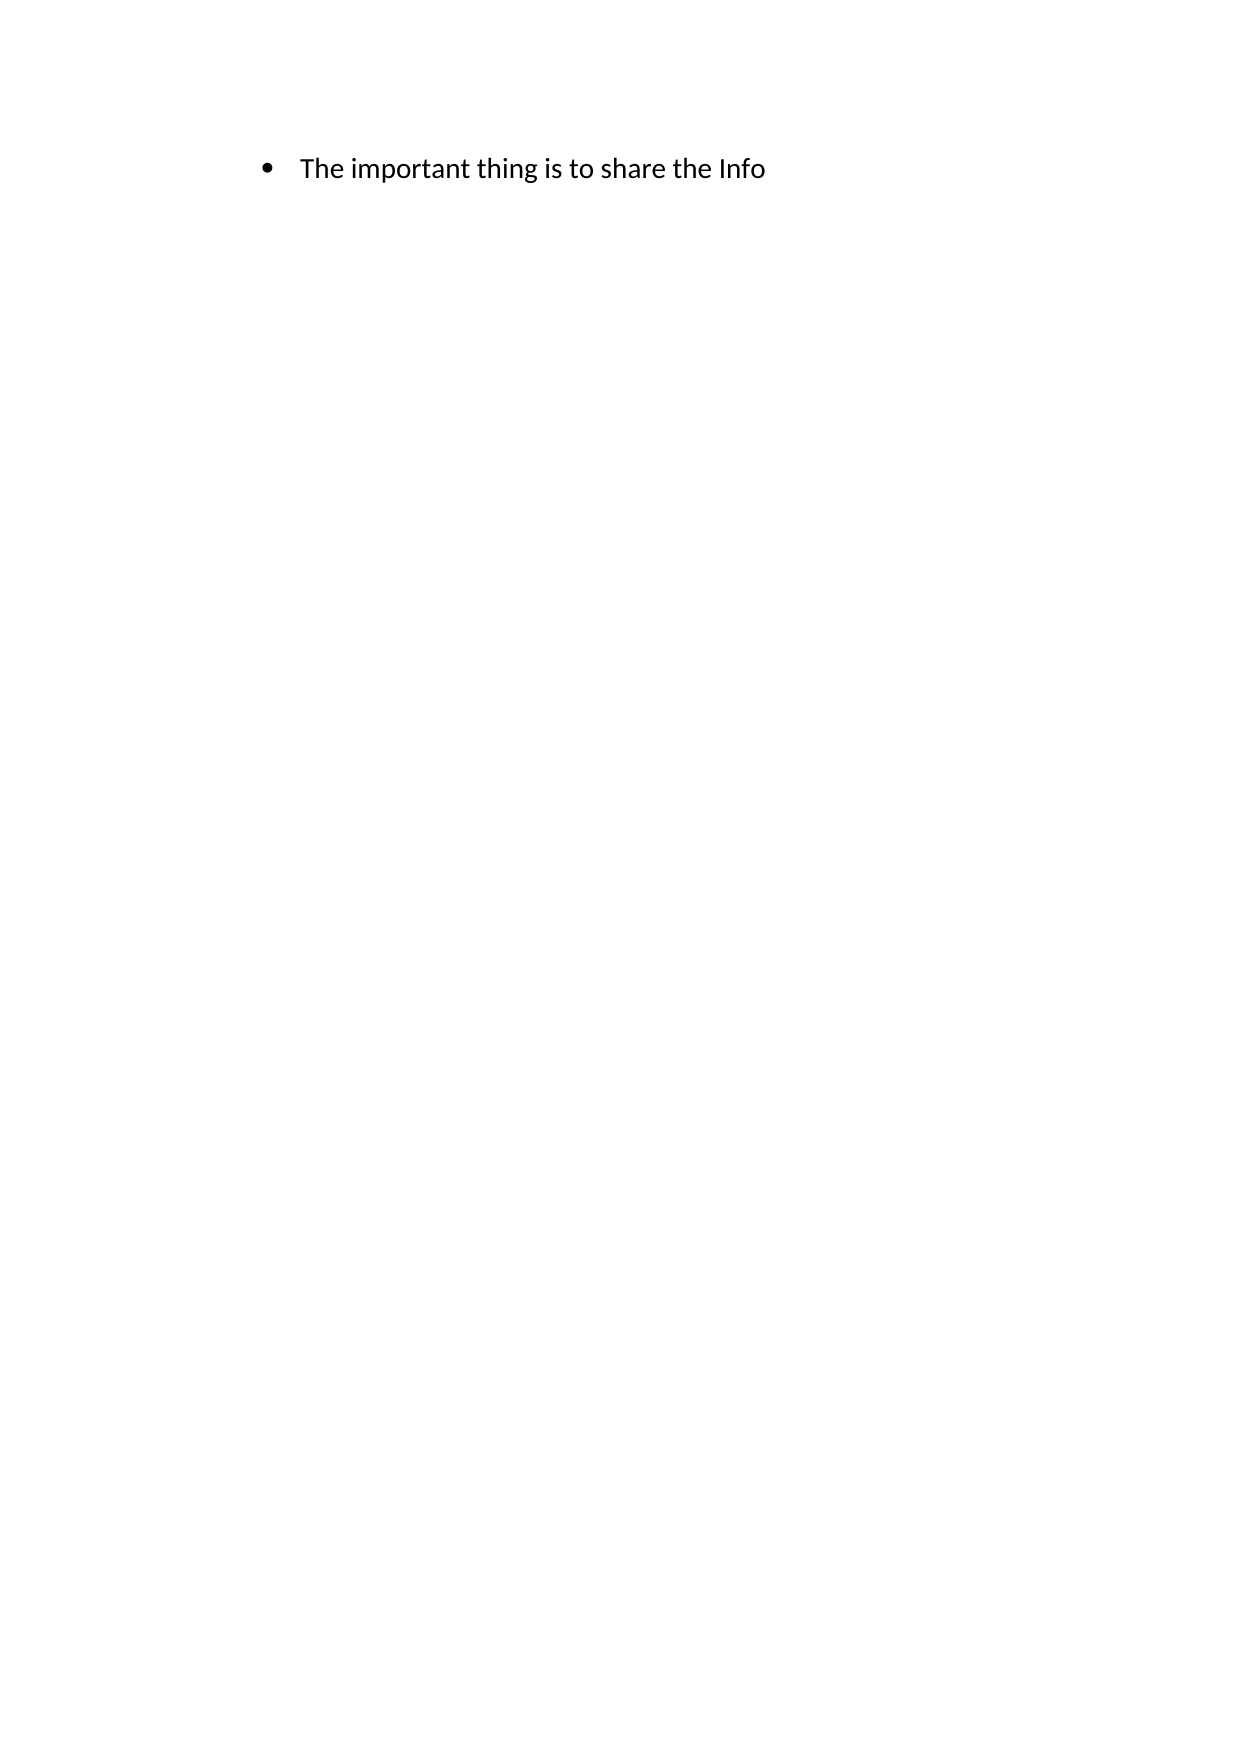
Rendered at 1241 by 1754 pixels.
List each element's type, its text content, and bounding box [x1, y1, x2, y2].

list The important thing is to share the Info [262, 150, 1090, 186]
